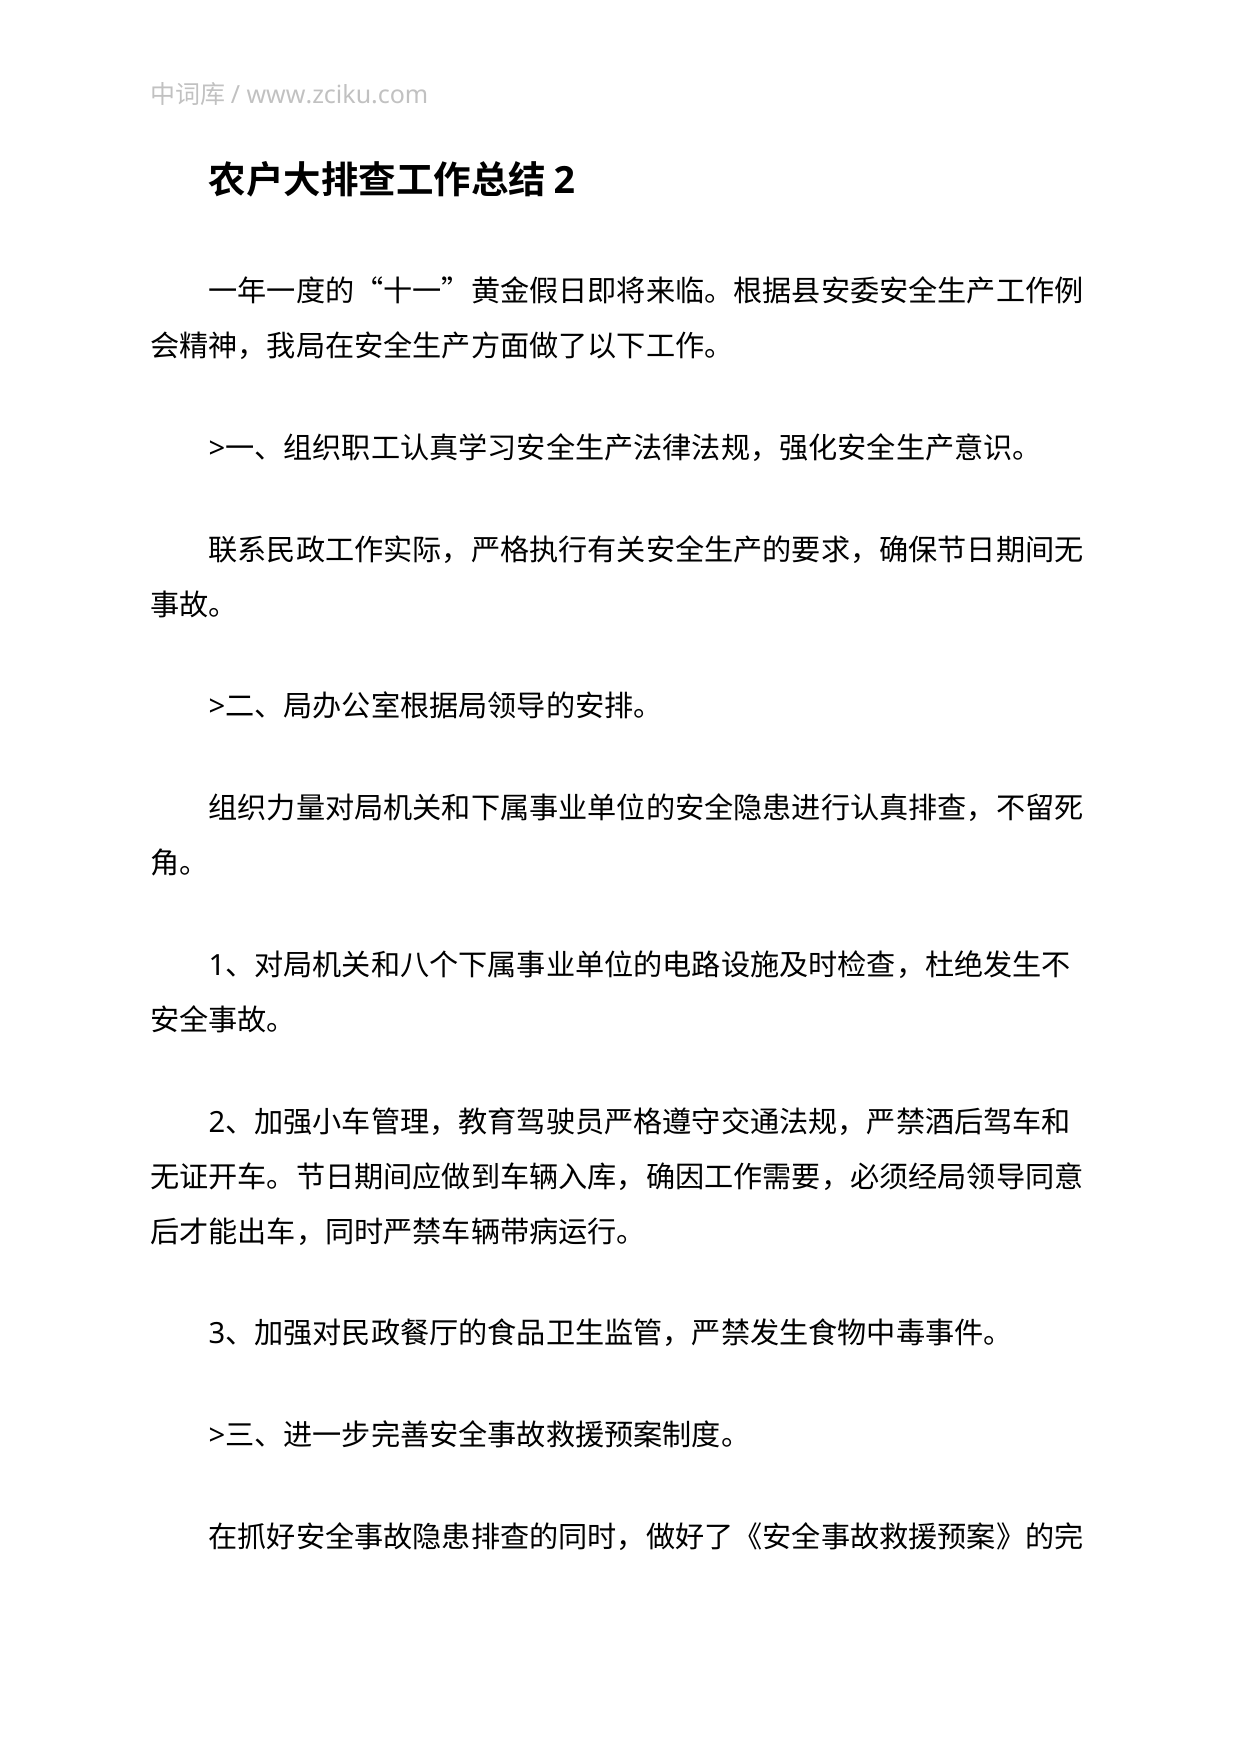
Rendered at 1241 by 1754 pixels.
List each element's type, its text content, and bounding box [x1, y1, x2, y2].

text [150, 1514, 1090, 1556]
text >二、局办公室根据局领导的安排。 [150, 683, 1090, 725]
text 联系民政工作实际，严格执行有关安全生产的要求，确保节日期间无事故。 [150, 526, 1090, 623]
text 2、加强小车管理，教育驾驶员严格遵守交通法规，严禁酒后驾车和无证开车。节日期间应做到车辆入库，确因工作需要，必须经局领导同意后才能出车，同时严禁车辆带病运行。 [150, 1098, 1090, 1251]
text >三、进一步完善安全事故救援预案制度。 [150, 1412, 1090, 1454]
text 组织力量对局机关和下属事业单位的安全隐患进行认真排查，不留死角。 [150, 785, 1090, 882]
text >一、组织职工认真学习安全生产法律法规，强化安全生产意识。 [150, 424, 1090, 467]
text 1、对局机关和八个下属事业单位的电路设施及时检查，杜绝发生不安全事故。 [150, 942, 1090, 1039]
text 农户大排查工作总结2 [150, 150, 1090, 204]
text 一年一度的“十一”黄金假日即将来临。根据县安委安全生产工作例会精神，我局在安全生产方面做了以下工作。 [150, 268, 1090, 365]
text 3、加强对民政餐厅的食品卫生监管，严禁发生食物中毒事件。 [150, 1310, 1090, 1352]
